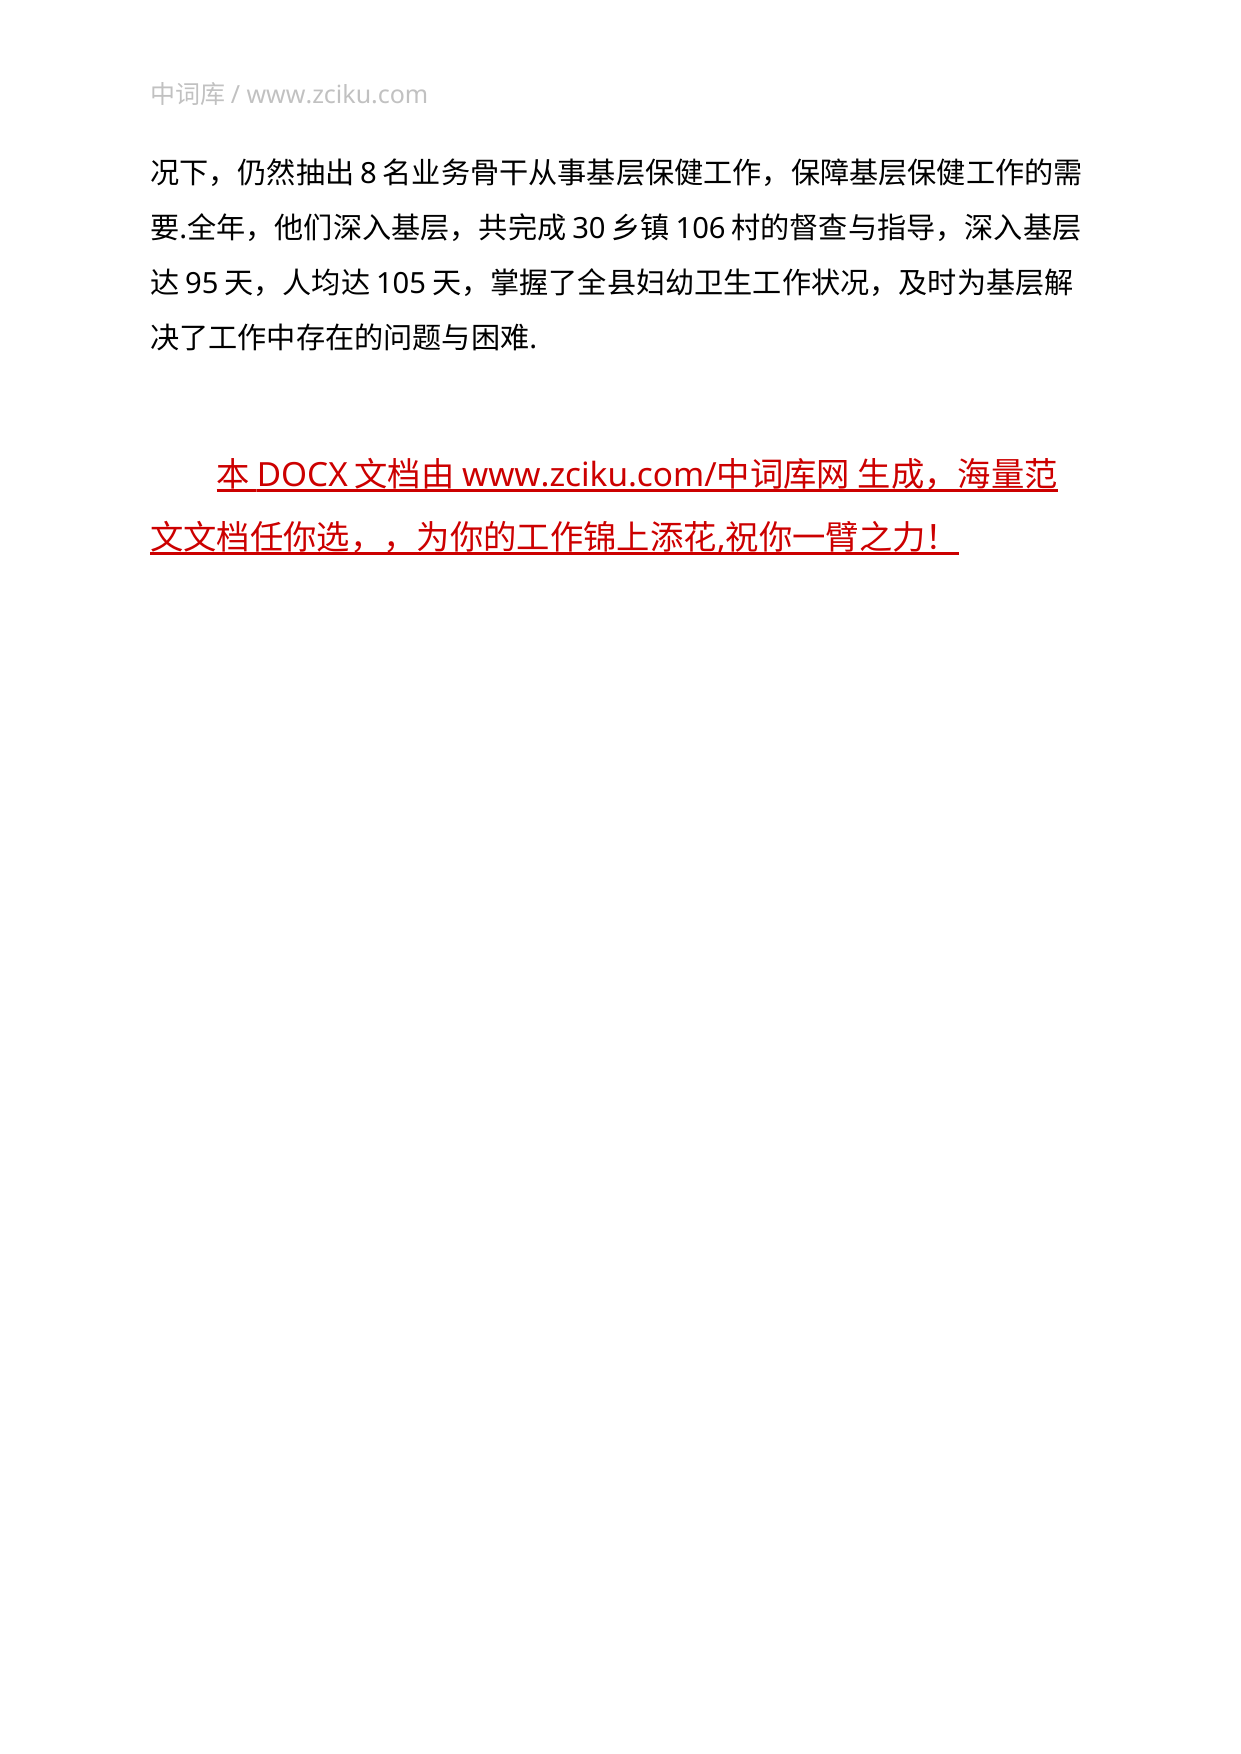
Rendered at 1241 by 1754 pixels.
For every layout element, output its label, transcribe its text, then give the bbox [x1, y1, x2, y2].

text 本DOCX文档由 www.zciku.com/中词库网 生成，海量范文文档任你选，，为你的工作锦上添花,祝你一臂之力！ [150, 448, 1090, 559]
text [150, 150, 1090, 357]
